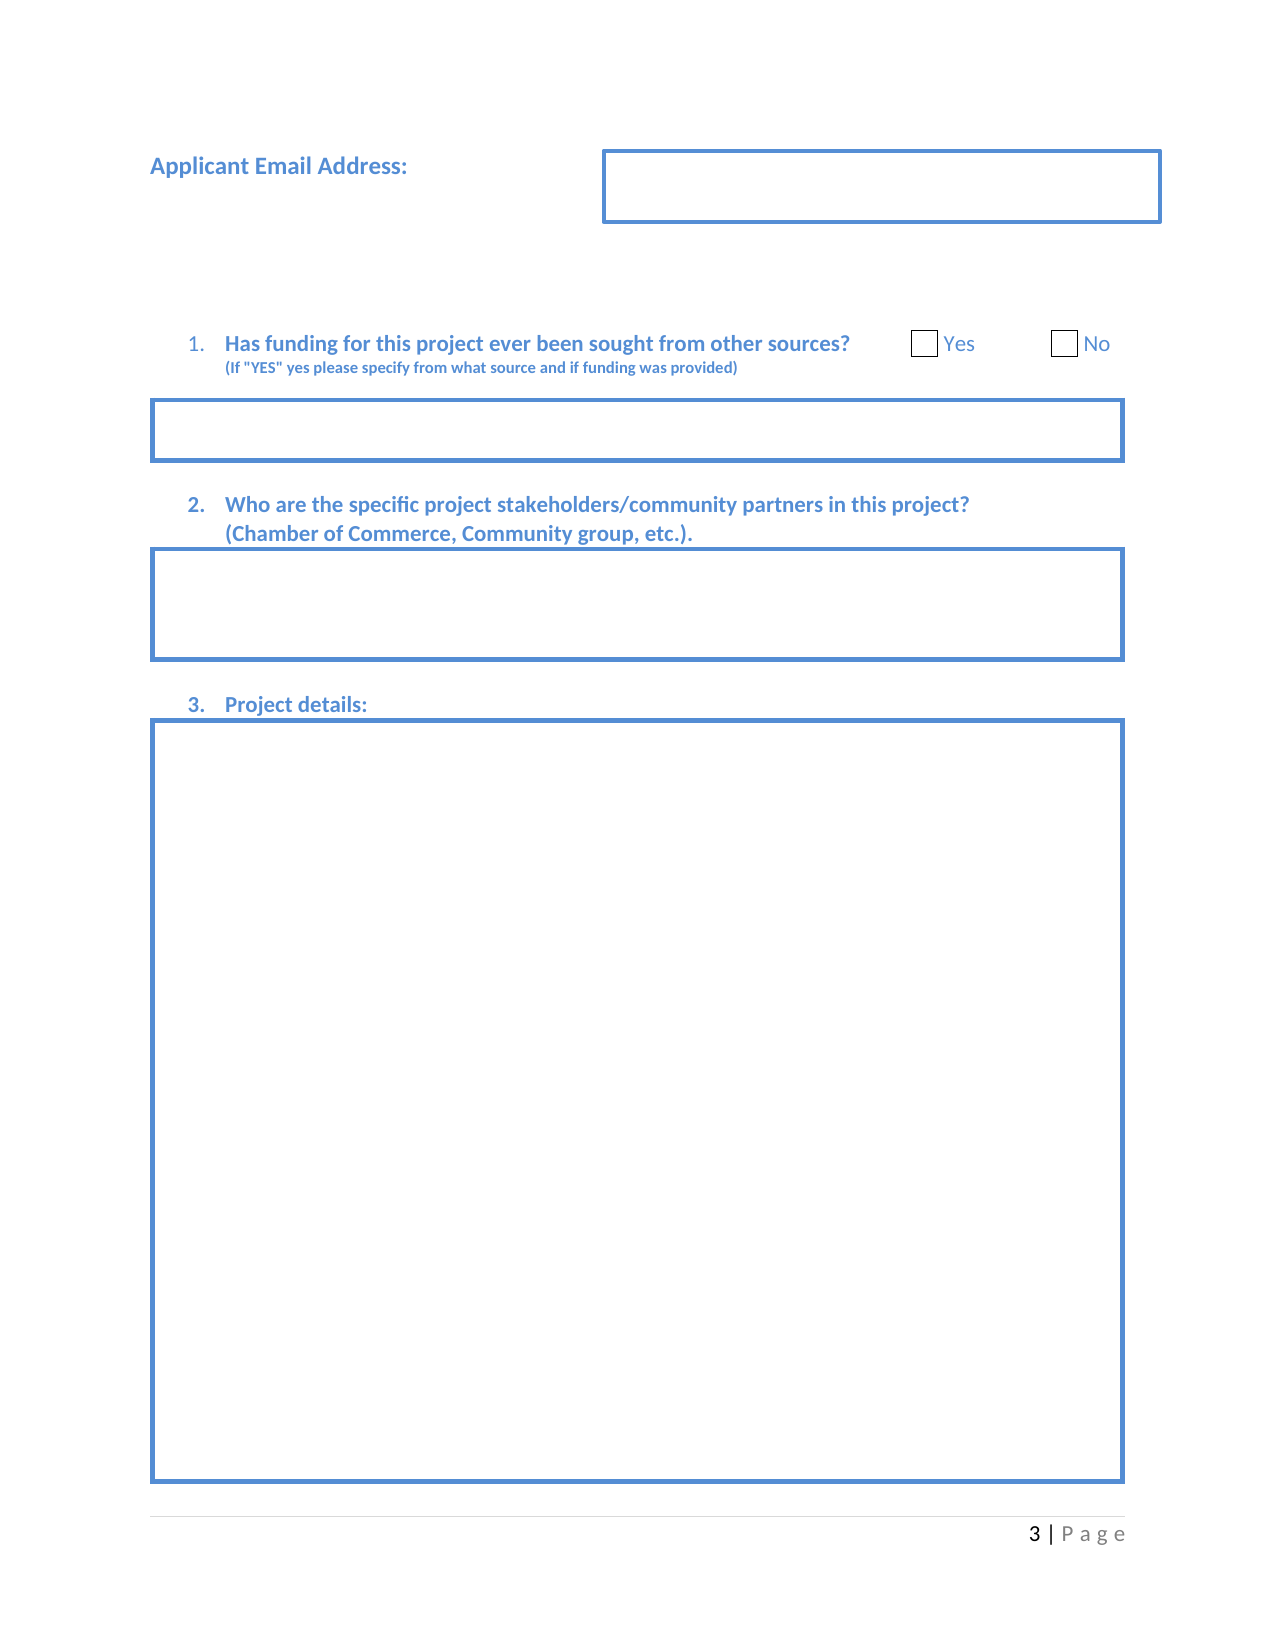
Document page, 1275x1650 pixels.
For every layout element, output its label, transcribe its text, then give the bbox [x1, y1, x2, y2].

list Has funding for this project ever been sought from other sources? Yes No [187, 329, 1125, 357]
table_header [155, 402, 1120, 458]
list (Chamber of Commerce, Community group, etc.). [225, 519, 1125, 547]
table_header [155, 723, 1120, 1479]
list (If "YES" yes please specify from what source and if funding was provided) [225, 357, 1125, 377]
list Who are the specific project stakeholders/community partners in this project? [187, 491, 1125, 519]
list Project details: [187, 690, 1125, 718]
table_header [155, 551, 1120, 657]
text Applicant Email Address: [150, 150, 602, 181]
